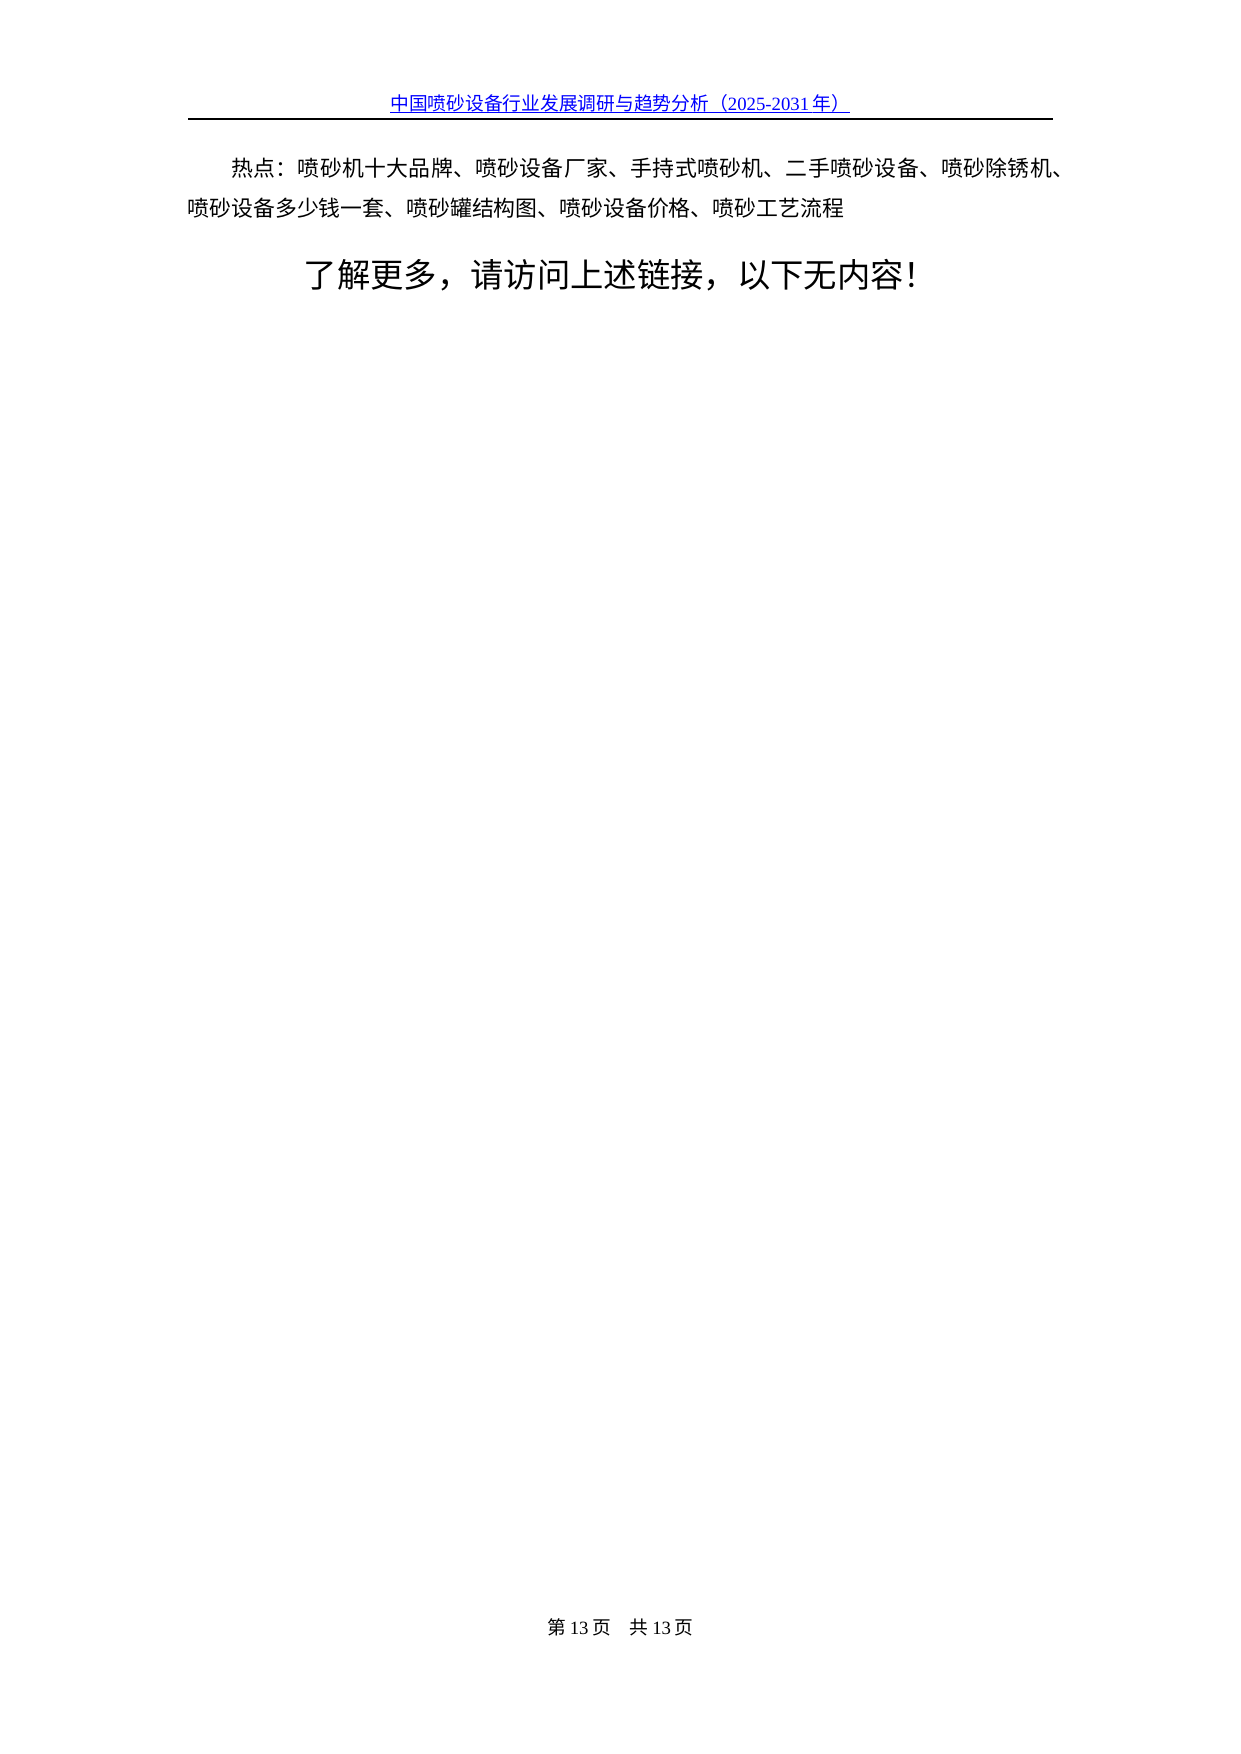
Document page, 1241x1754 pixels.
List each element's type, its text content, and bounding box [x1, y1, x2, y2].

title 了解更多，请访问上述链接，以下无内容！ [187, 241, 1053, 306]
text 热点：喷砂机十大品牌、喷砂设备厂家、手持式喷砂机、二手喷砂设备、喷砂除锈机、喷砂设备多少钱一套、喷砂罐结构图、喷砂设备价格、喷砂工艺流程 [187, 150, 1053, 223]
